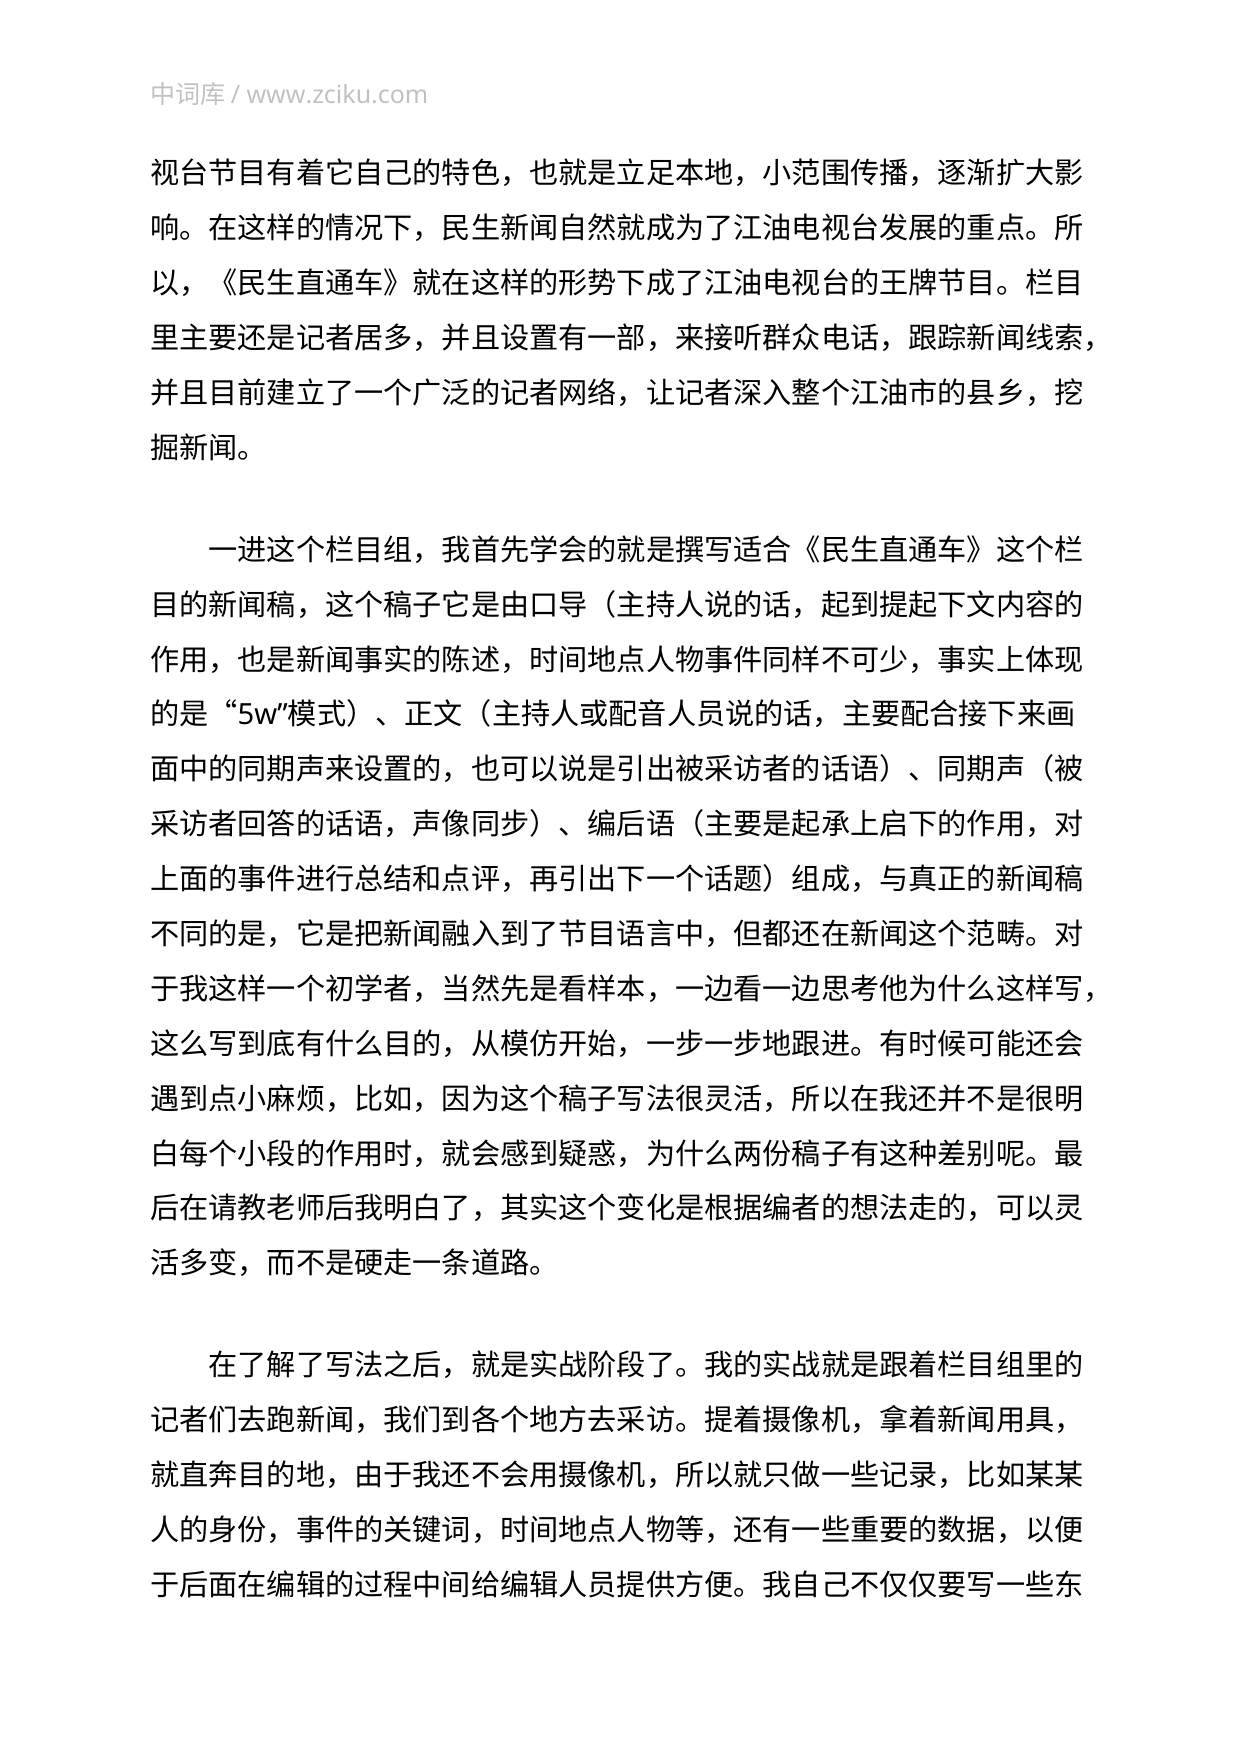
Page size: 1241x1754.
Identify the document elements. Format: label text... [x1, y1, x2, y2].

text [150, 1342, 1090, 1604]
text 一进这个栏目组，我首先学会的就是撰写适合《民生直通车》这个栏目的新闻稿，这个稿子它是由口导（主持人说的话，起到提起下文内容的作用，也是新闻事实的陈述，时间地点人物事件同样不可少，事实上体现的是“5w”模式）、正文（主持人或配音人员说的话，主要配合接下来画面中的同期声来设置的，也可以说是引出被采访者的话语）、同期声（被采访者回答的话语，声像同步）、编后语（主要是起承上启下的作用，对上面的事件进行总结和点评，再引出下一个话题）组成，与真正的新闻稿不同的是，它是把新闻融入到了节目语言中，但都还在新闻这个范畴。对于我这样一个初学者，当然先是看样本，一边看一边思考他为什么这样写，这么写到底有什么目的，从模仿开始，一步一步地跟进。有时候可能还会遇到点小麻烦，比如，因为这个稿子写法很灵活，所以在我还并不是很明白每个小段的作用时，就会感到疑惑，为什么两份稿子有这种差别呢。最后在请教老师后我明白了，其实这个变化是根据编者的想法走的，可以灵活多变，而不是硬走一条道路。 [150, 526, 1090, 1282]
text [150, 150, 1090, 467]
